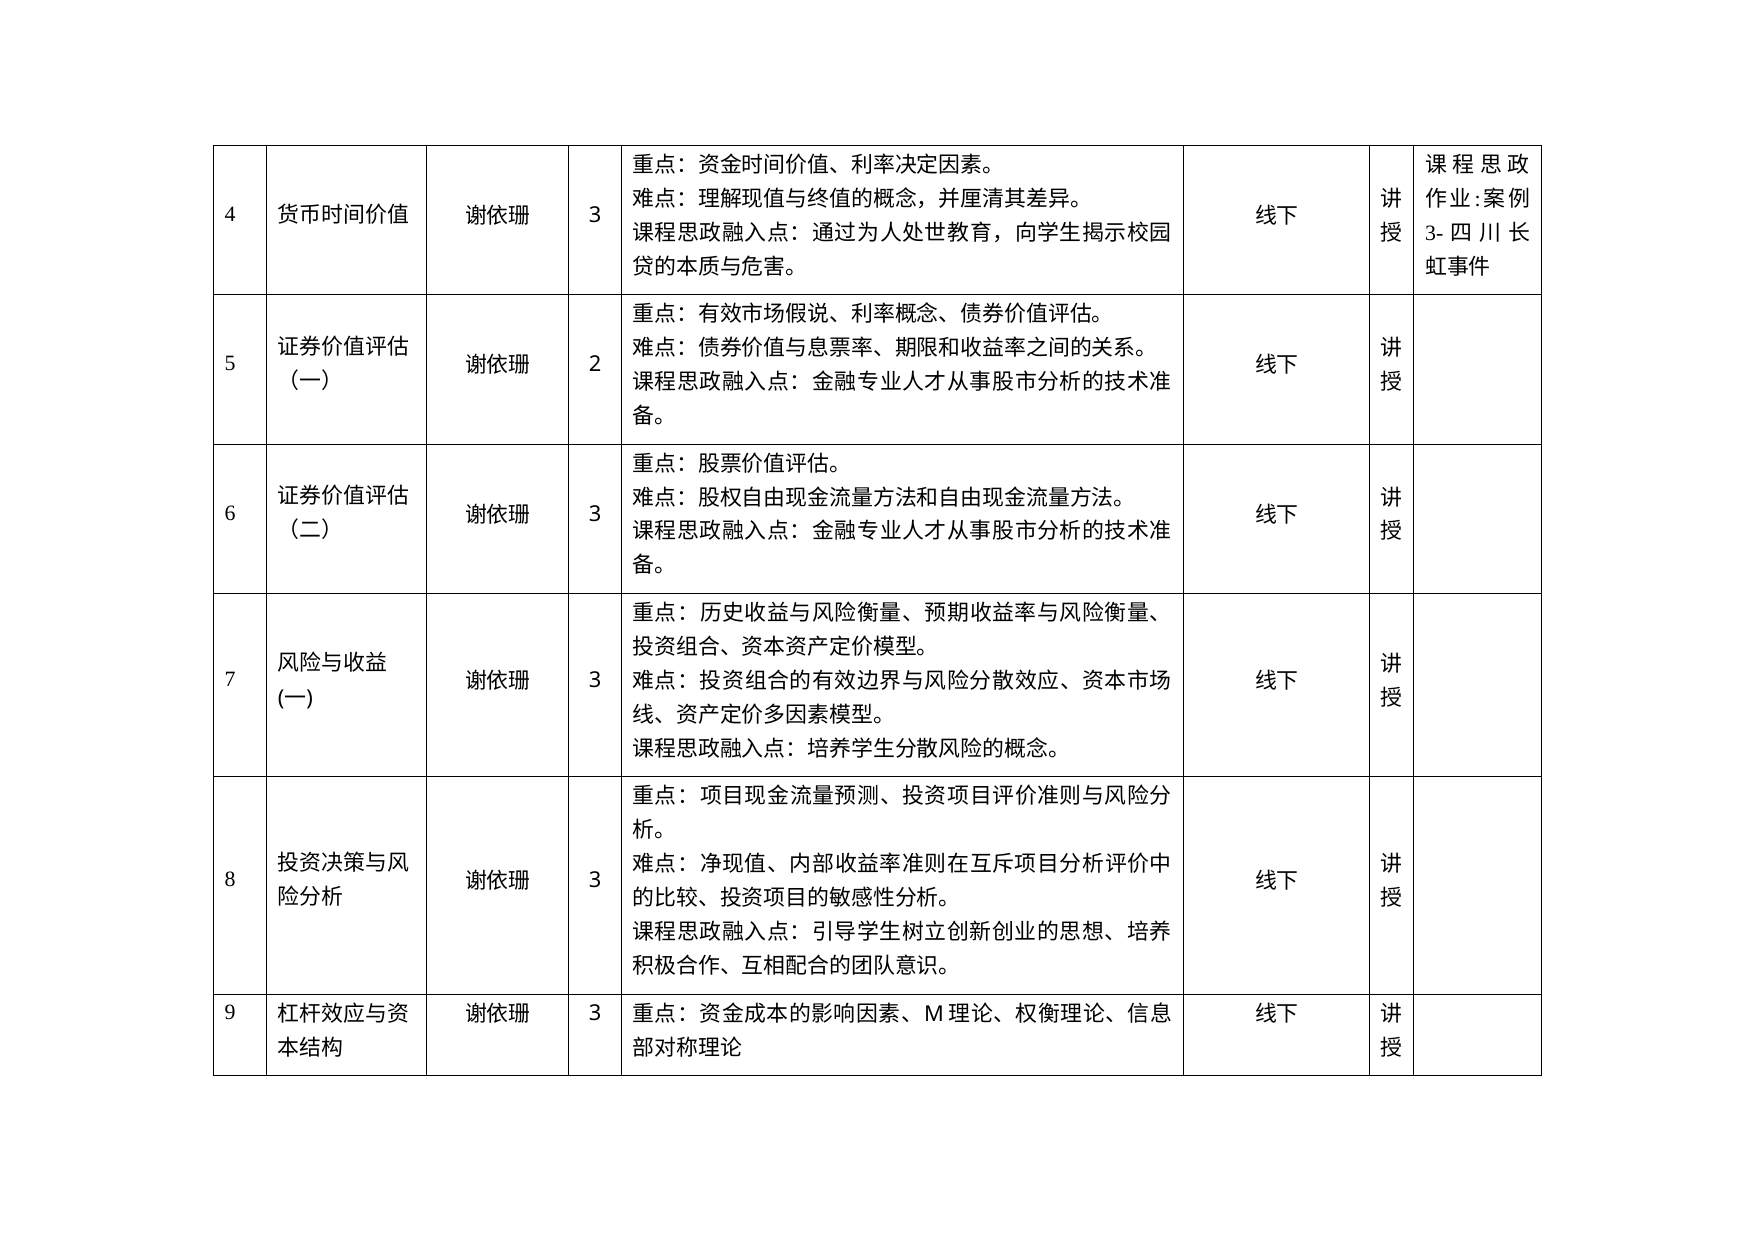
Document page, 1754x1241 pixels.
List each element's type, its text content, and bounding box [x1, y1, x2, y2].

table_cell 讲授 [1370, 295, 1413, 443]
table_cell 风险与收益(一) [267, 594, 426, 776]
table_cell 3 [569, 995, 621, 1075]
table_cell 重点：项目现金流量预测、投资项目评价准则与风险分析。 难点：净现值、内部收益率准则在互斥项目分析评价中的比较、投资项目的敏感性分析。 课程思政融入点：引导学生树立创新创业的思想、培养积极合作、互相配合的团队意识。 [622, 777, 1183, 993]
table_cell 证券价值评估（二） [267, 445, 426, 593]
table_cell 线下 [1184, 445, 1369, 593]
table_cell 谢依珊 [427, 777, 568, 993]
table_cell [622, 995, 1183, 1075]
table_cell [1414, 777, 1541, 993]
table_cell 重点：股票价值评估。 难点：股权自由现金流量方法和自由现金流量方法。 课程思政融入点：金融专业人才从事股市分析的技术准备。 [622, 445, 1183, 593]
table_cell 讲授 [1370, 445, 1413, 593]
table_cell [1414, 295, 1541, 443]
table_cell 谢依珊 [427, 594, 568, 776]
table_cell 3 [569, 777, 621, 993]
table_cell [1414, 995, 1541, 1075]
table_cell 投资决策与风险分析 [267, 777, 426, 993]
table_cell 谢依珊 [427, 146, 568, 294]
table_cell 线下 [1184, 777, 1369, 993]
table_cell 9 [214, 995, 266, 1075]
table_cell 重点：有效市场假说、利率概念、债券价值评估。 难点：债券价值与息票率、期限和收益率之间的关系。 课程思政融入点：金融专业人才从事股市分析的技术准备。 [622, 295, 1183, 443]
table_cell 讲授 [1370, 777, 1413, 993]
table_cell 线下 [1184, 146, 1369, 294]
table_cell 谢依珊 [427, 295, 568, 443]
table_cell 讲授 [1370, 594, 1413, 776]
table_cell 证券价值评估（一） [267, 295, 426, 443]
table_cell 3 [569, 445, 621, 593]
table_cell 线下 [1184, 594, 1369, 776]
table_cell 5 [214, 295, 266, 443]
table_cell 4 [214, 146, 266, 294]
table_cell 3 [569, 146, 621, 294]
table_cell 课程思政作业:案例3-四川长虹事件 [1414, 146, 1541, 294]
table_cell 谢依珊 [427, 445, 568, 593]
table_cell 6 [214, 445, 266, 593]
table_cell [1414, 445, 1541, 593]
table_cell 3 [569, 594, 621, 776]
table_cell 2 [569, 295, 621, 443]
table_cell 重点：历史收益与风险衡量、预期收益率与风险衡量、投资组合、资本资产定价模型。 难点：投资组合的有效边界与风险分散效应、资本市场线、资产定价多因素模型。 课程思政融入点：培养学生分散风险的概念。 [622, 594, 1183, 776]
table_cell 讲授 [1370, 995, 1413, 1075]
table_cell 8 [214, 777, 266, 993]
table_cell 重点：资金时间价值、利率决定因素。 难点：理解现值与终值的概念，并厘清其差异。 课程思政融入点：通过为人处世教育，向学生揭示校园贷的本质与危害。 [622, 146, 1183, 294]
table_cell 线下 [1184, 295, 1369, 443]
table_cell 7 [214, 594, 266, 776]
table_cell 线下 [1184, 995, 1369, 1075]
table_cell 货币时间价值 [267, 146, 426, 294]
table_cell 谢依珊 [427, 995, 568, 1075]
table_cell [1414, 594, 1541, 776]
table_cell 讲授 [1370, 146, 1413, 294]
table_cell 杠杆效应与资本结构 [267, 995, 426, 1075]
